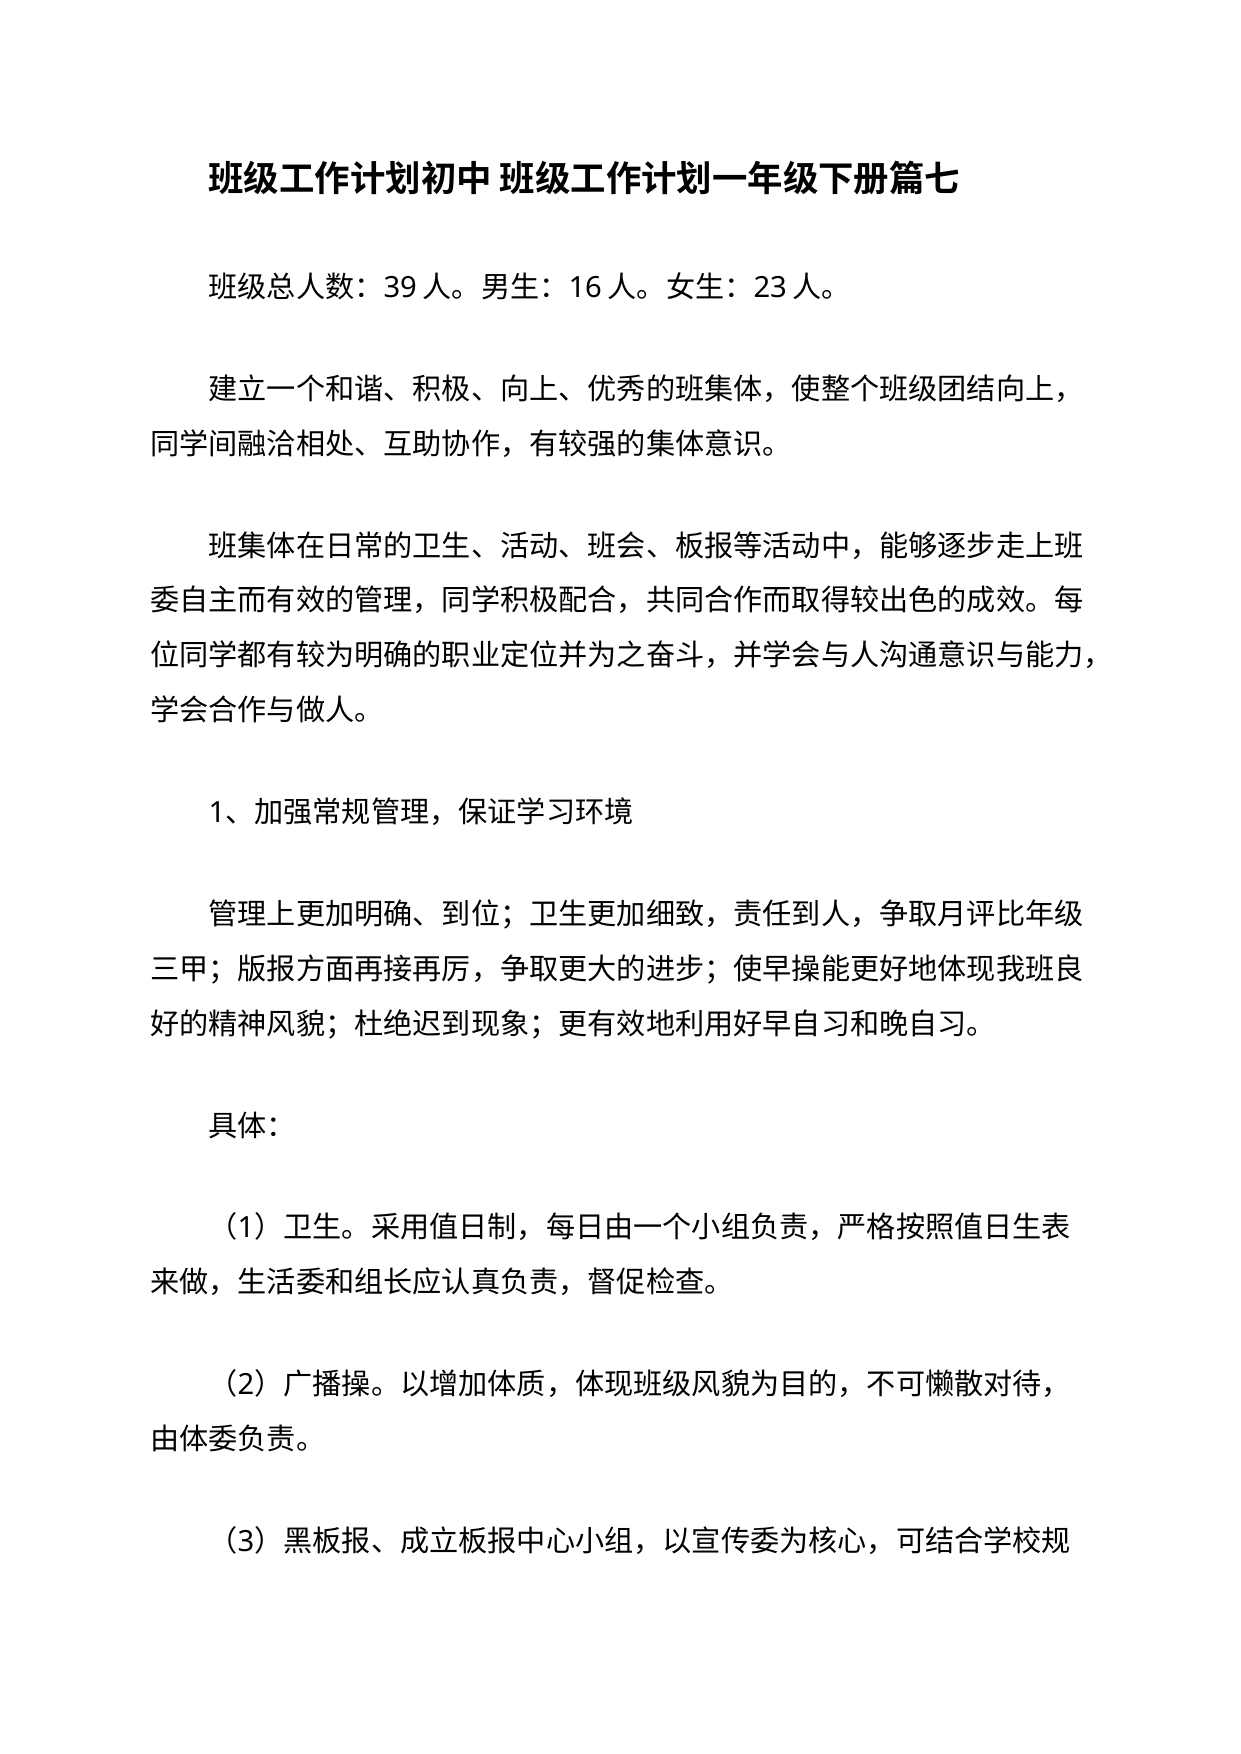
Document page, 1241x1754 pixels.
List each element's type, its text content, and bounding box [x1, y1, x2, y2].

text 班级总人数：39人。男生：16人。女生：23人。 [150, 263, 1090, 306]
text （1）卫生。采用值日制，每日由一个小组负责，严格按照值日生表来做，生活委和组长应认真负责，督促检查。 [150, 1204, 1090, 1301]
text 管理上更加明确、到位；卫生更加细致，责任到人，争取月评比年级三甲；版报方面再接再厉，争取更大的进步；使早操能更好地体现我班良好的精神风貌；杜绝迟到现象；更有效地利用好早自习和晚自习。 [150, 891, 1090, 1043]
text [150, 1517, 1090, 1560]
text （2）广播操。以增加体质，体现班级风貌为目的，不可懒散对待，由体委负责。 [150, 1361, 1090, 1458]
text 建立一个和谐、积极、向上、优秀的班集体，使整个班级团结向上，同学间融洽相处、互助协作，有较强的集体意识。 [150, 365, 1090, 463]
text 班级工作计划初中 班级工作计划一年级下册篇七 [150, 150, 1090, 201]
text 班集体在日常的卫生、活动、班会、板报等活动中，能够逐步走上班委自主而有效的管理，同学积极配合，共同合作而取得较出色的成效。每位同学都有较为明确的职业定位并为之奋斗，并学会与人沟通意识与能力，学会合作与做人。 [150, 522, 1090, 729]
text 具体： [150, 1102, 1090, 1144]
text 1、加强常规管理，保证学习环境 [150, 788, 1090, 831]
